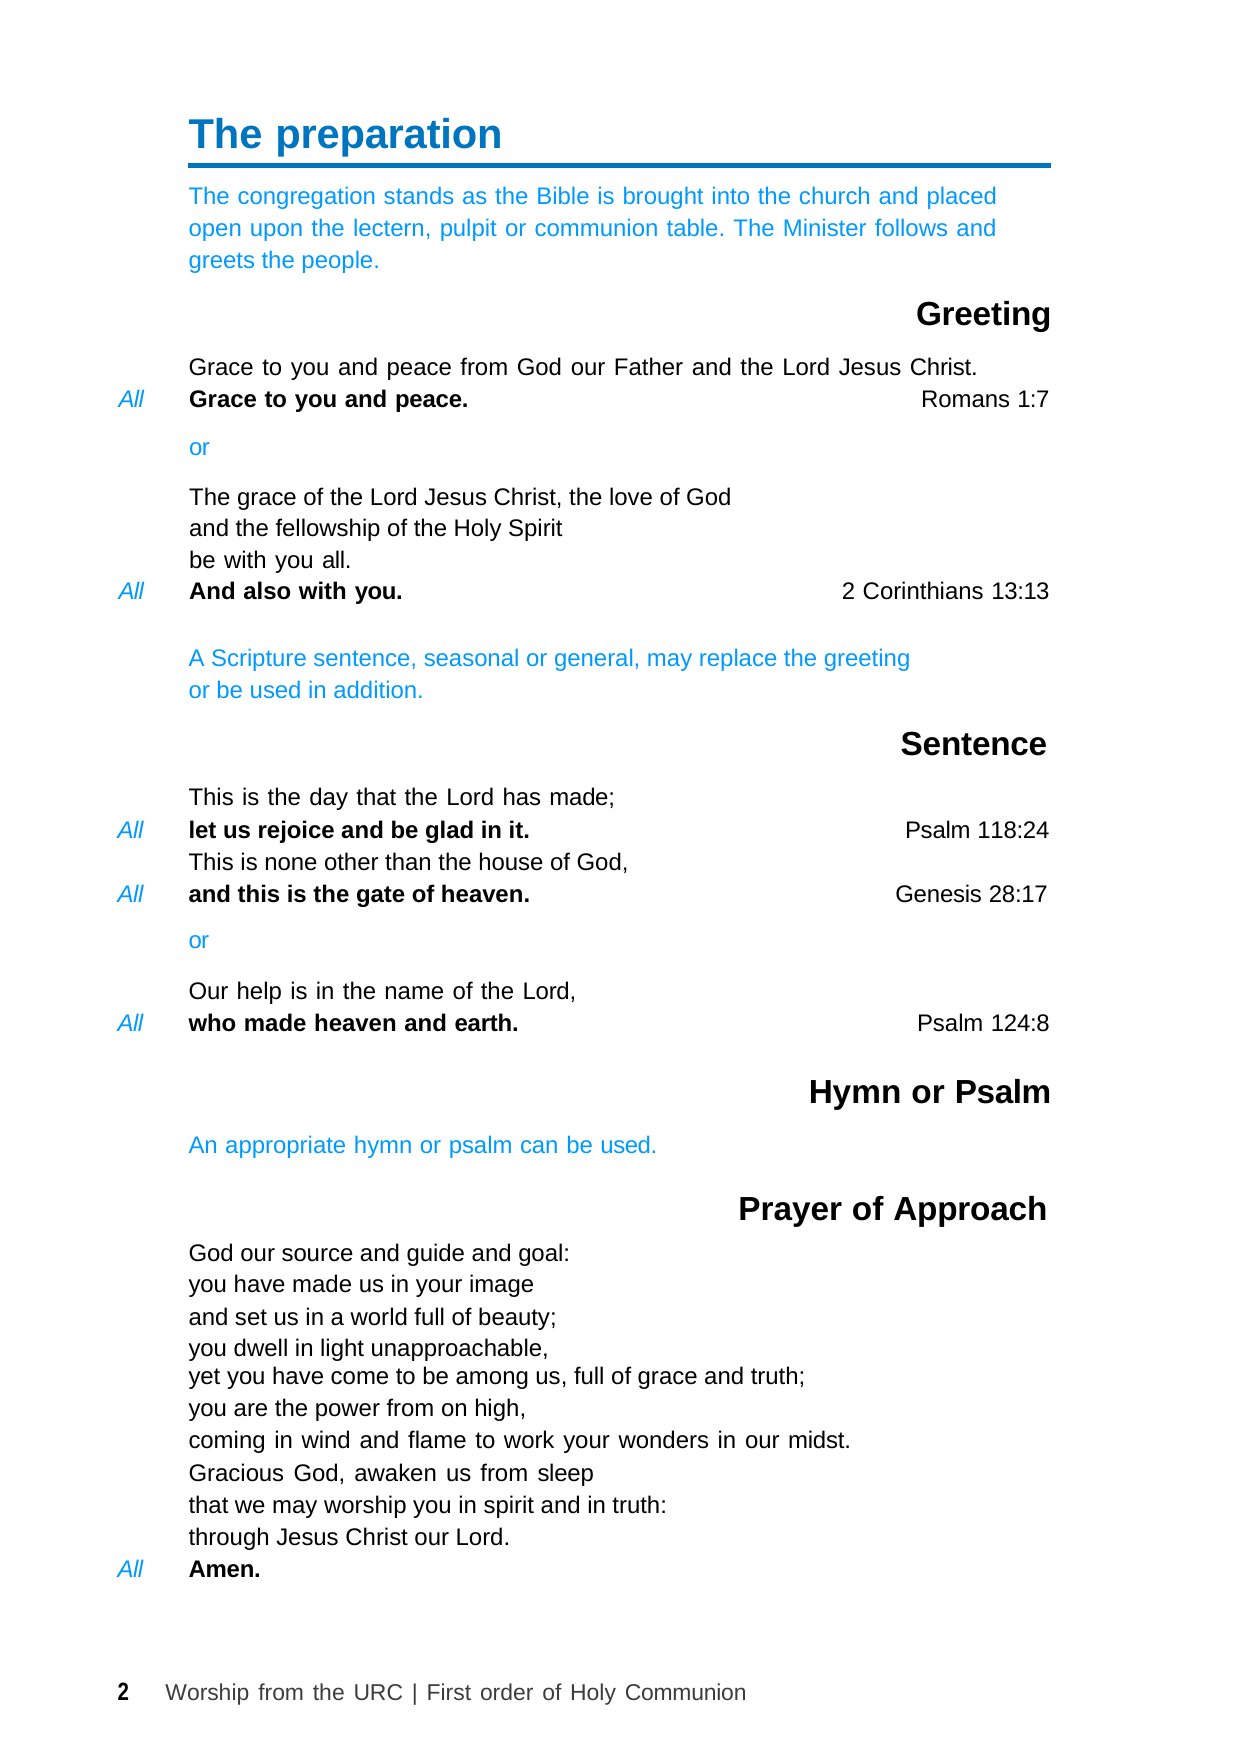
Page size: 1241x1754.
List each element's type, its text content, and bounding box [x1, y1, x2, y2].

subtitle The preparation [188, 109, 1138, 157]
text God our source and guide and goal: you have made us in your image and set us in a world full of beauty; you dwell in light unapproachable, [188, 1238, 575, 1362]
text coming in wind and flame to work your wonders in our midst. [188, 1426, 1138, 1454]
text All who made heaven and earth. Psalm 124:8 [117, 1009, 1138, 1036]
text Gracious God, awaken us from sleep [188, 1459, 1138, 1486]
text All and this is the gate of heaven. Genesis 28:17 or [117, 879, 1049, 954]
table_header Romans 1:7 [798, 386, 1055, 472]
text All Amen. [117, 1555, 1138, 1583]
table_header All [113, 386, 167, 472]
subtitle Sentence [891, 724, 1138, 763]
text The congregation stands as the Bible is brought into the church and placed open upon the lectern, pulpit or communion table. The Minister follows and greets the people. [188, 182, 998, 273]
table_cell 2 Corinthians 13:13 [798, 472, 1055, 607]
text A Scripture sentence, seasonal or general, may replace the greeting or be used in addition. [188, 644, 928, 703]
text Our help is in the name of the Lord, [188, 977, 1138, 1004]
text An appropriate hymn or psalm can be used. [188, 1131, 661, 1159]
text Grace to you and peace from God our Father and the Lord Jesus Christ. [188, 353, 1138, 381]
subtitle Hymn or Psalm [100, 1072, 1051, 1111]
text All let us rejoice and be glad in it. Psalm 118:24 This is none other than the house of God, [117, 816, 1050, 875]
text yet you have come to be among us, full of grace and truth; you are the power from on high, [188, 1362, 838, 1422]
table_cell All [113, 472, 167, 607]
text that we may worship you in spirit and in truth: through Jesus Christ our Lord. [188, 1491, 677, 1551]
table_cell The grace of the Lord Jesus Christ, the love of God and the fellowship of the Holy Spirit be with you all. And also with you. [167, 472, 798, 607]
text This is the day that the Lord has made; [188, 783, 624, 811]
subtitle Greeting [100, 294, 1051, 333]
subtitle Prayer of Approach [729, 1189, 1138, 1228]
table_header Grace to you and peace. or [167, 386, 798, 472]
